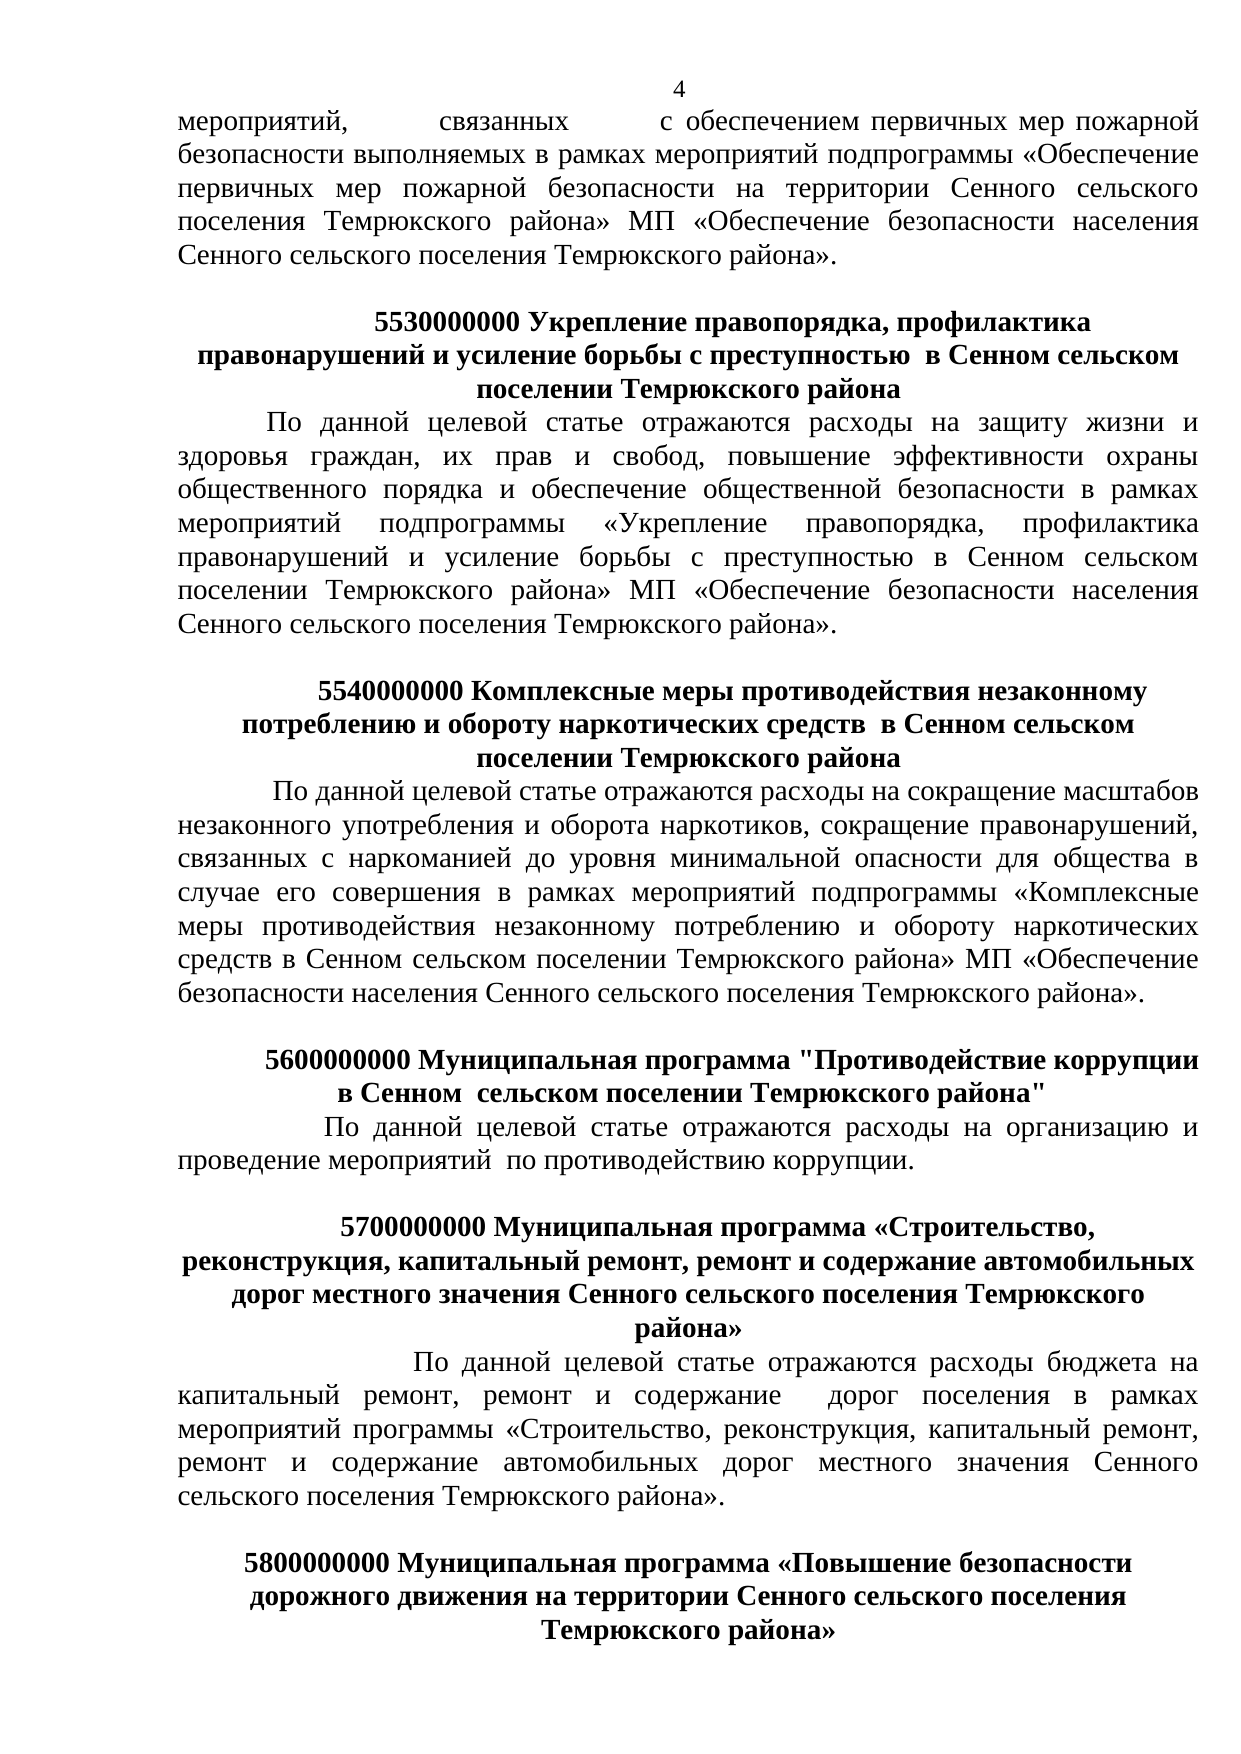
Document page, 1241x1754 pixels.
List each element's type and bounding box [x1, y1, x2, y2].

table_cell [166, 103, 1211, 1646]
